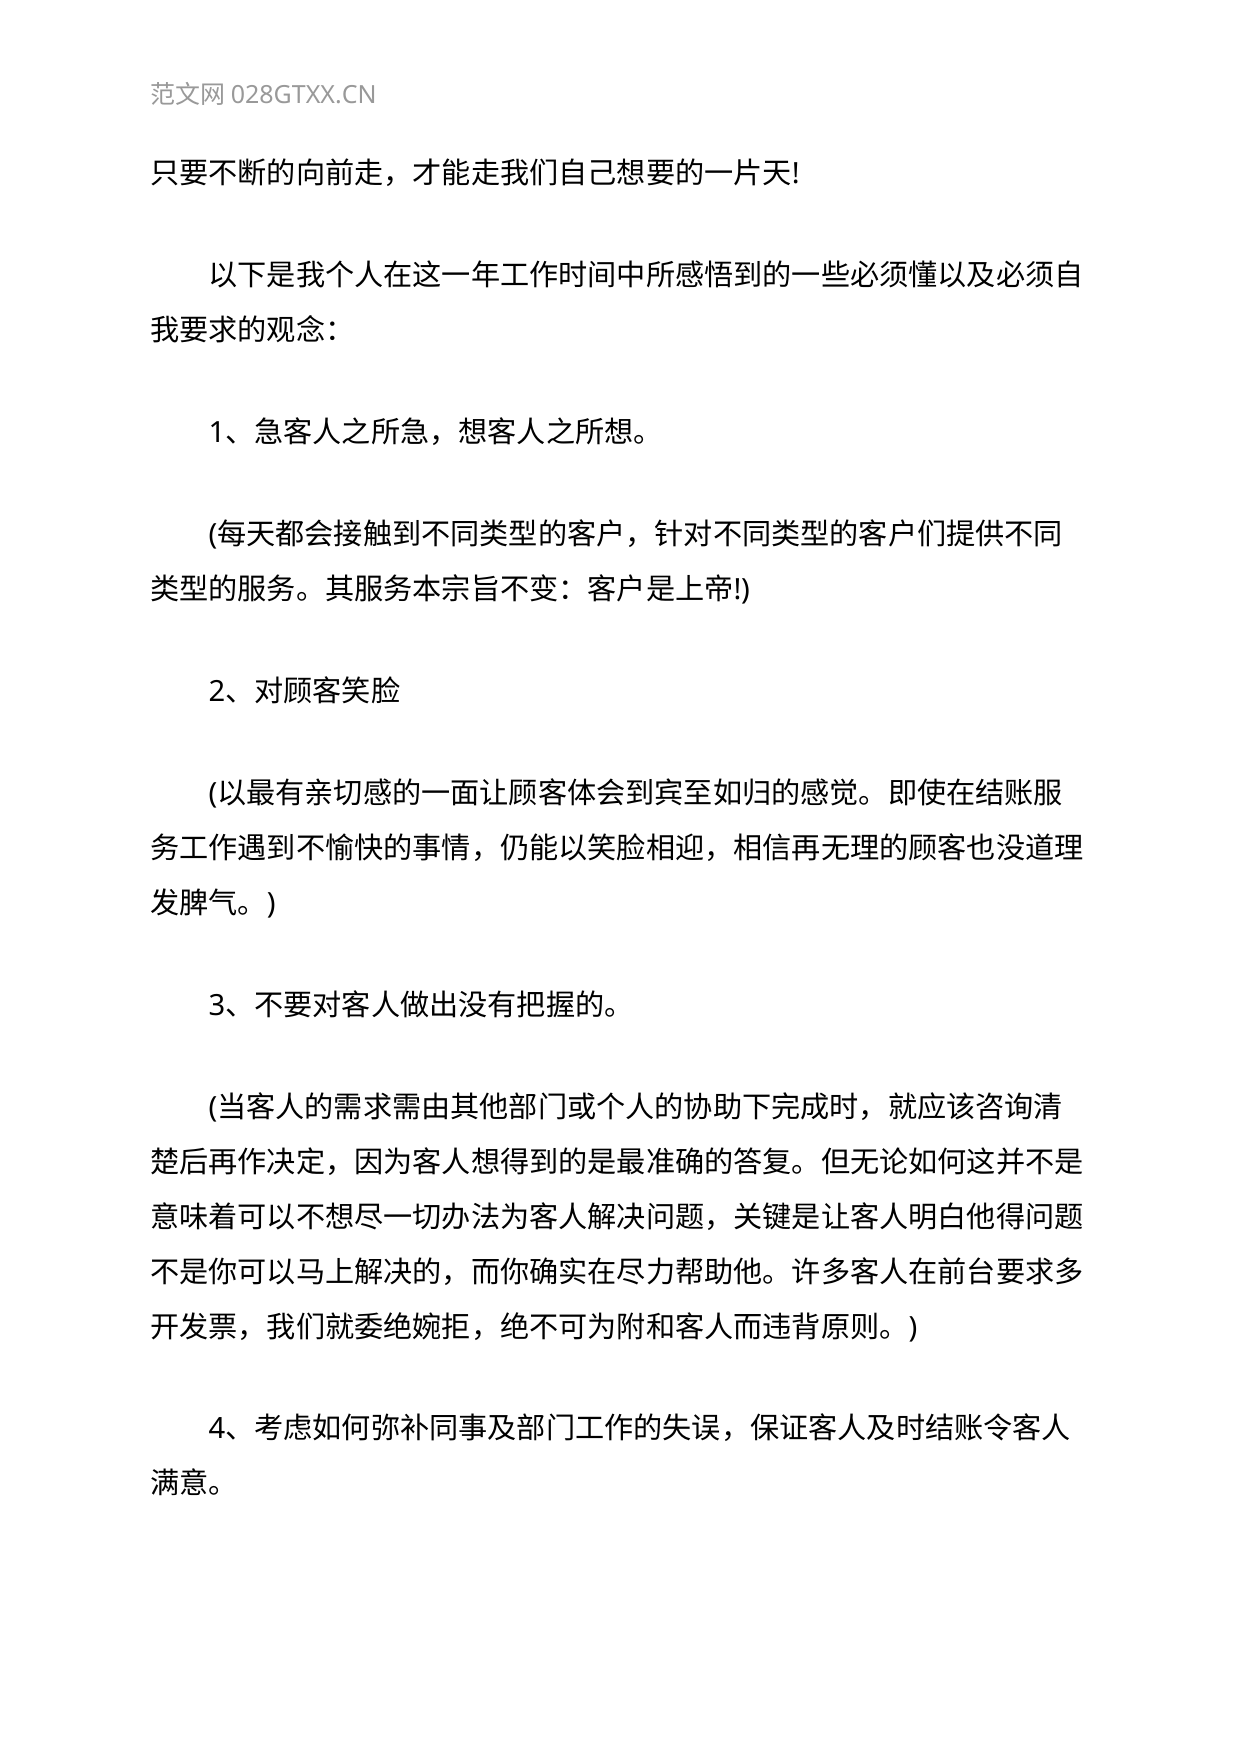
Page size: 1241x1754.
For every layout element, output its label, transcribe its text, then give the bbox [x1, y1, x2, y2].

text 4、考虑如何弥补同事及部门工作的失误，保证客人及时结账令客人满意。 [150, 1405, 1090, 1502]
text 1、急客人之所急，想客人之所想。 [150, 409, 1090, 451]
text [150, 150, 1090, 192]
text 3、不要对客人做出没有把握的。 [150, 981, 1090, 1024]
text 以下是我个人在这一年工作时间中所感悟到的一些必须懂以及必须自我要求的观念： [150, 252, 1090, 349]
text (每天都会接触到不同类型的客户，针对不同类型的客户们提供不同类型的服务。其服务本宗旨不变：客户是上帝!) [150, 511, 1090, 608]
text 2、对顾客笑脸 [150, 668, 1090, 710]
text (当客人的需求需由其他部门或个人的协助下完成时，就应该咨询清楚后再作决定，因为客人想得到的是最准确的答复。但无论如何这并不是意味着可以不想尽一切办法为客人解决问题，关键是让客人明白他得问题不是你可以马上解决的，而你确实在尽力帮助他。许多客人在前台要求多开发票，我们就委绝婉拒，绝不可为附和客人而违背原则。) [150, 1083, 1090, 1346]
text (以最有亲切感的一面让顾客体会到宾至如归的感觉。即使在结账服务工作遇到不愉快的事情，仍能以笑脸相迎，相信再无理的顾客也没道理发脾气。) [150, 769, 1090, 922]
